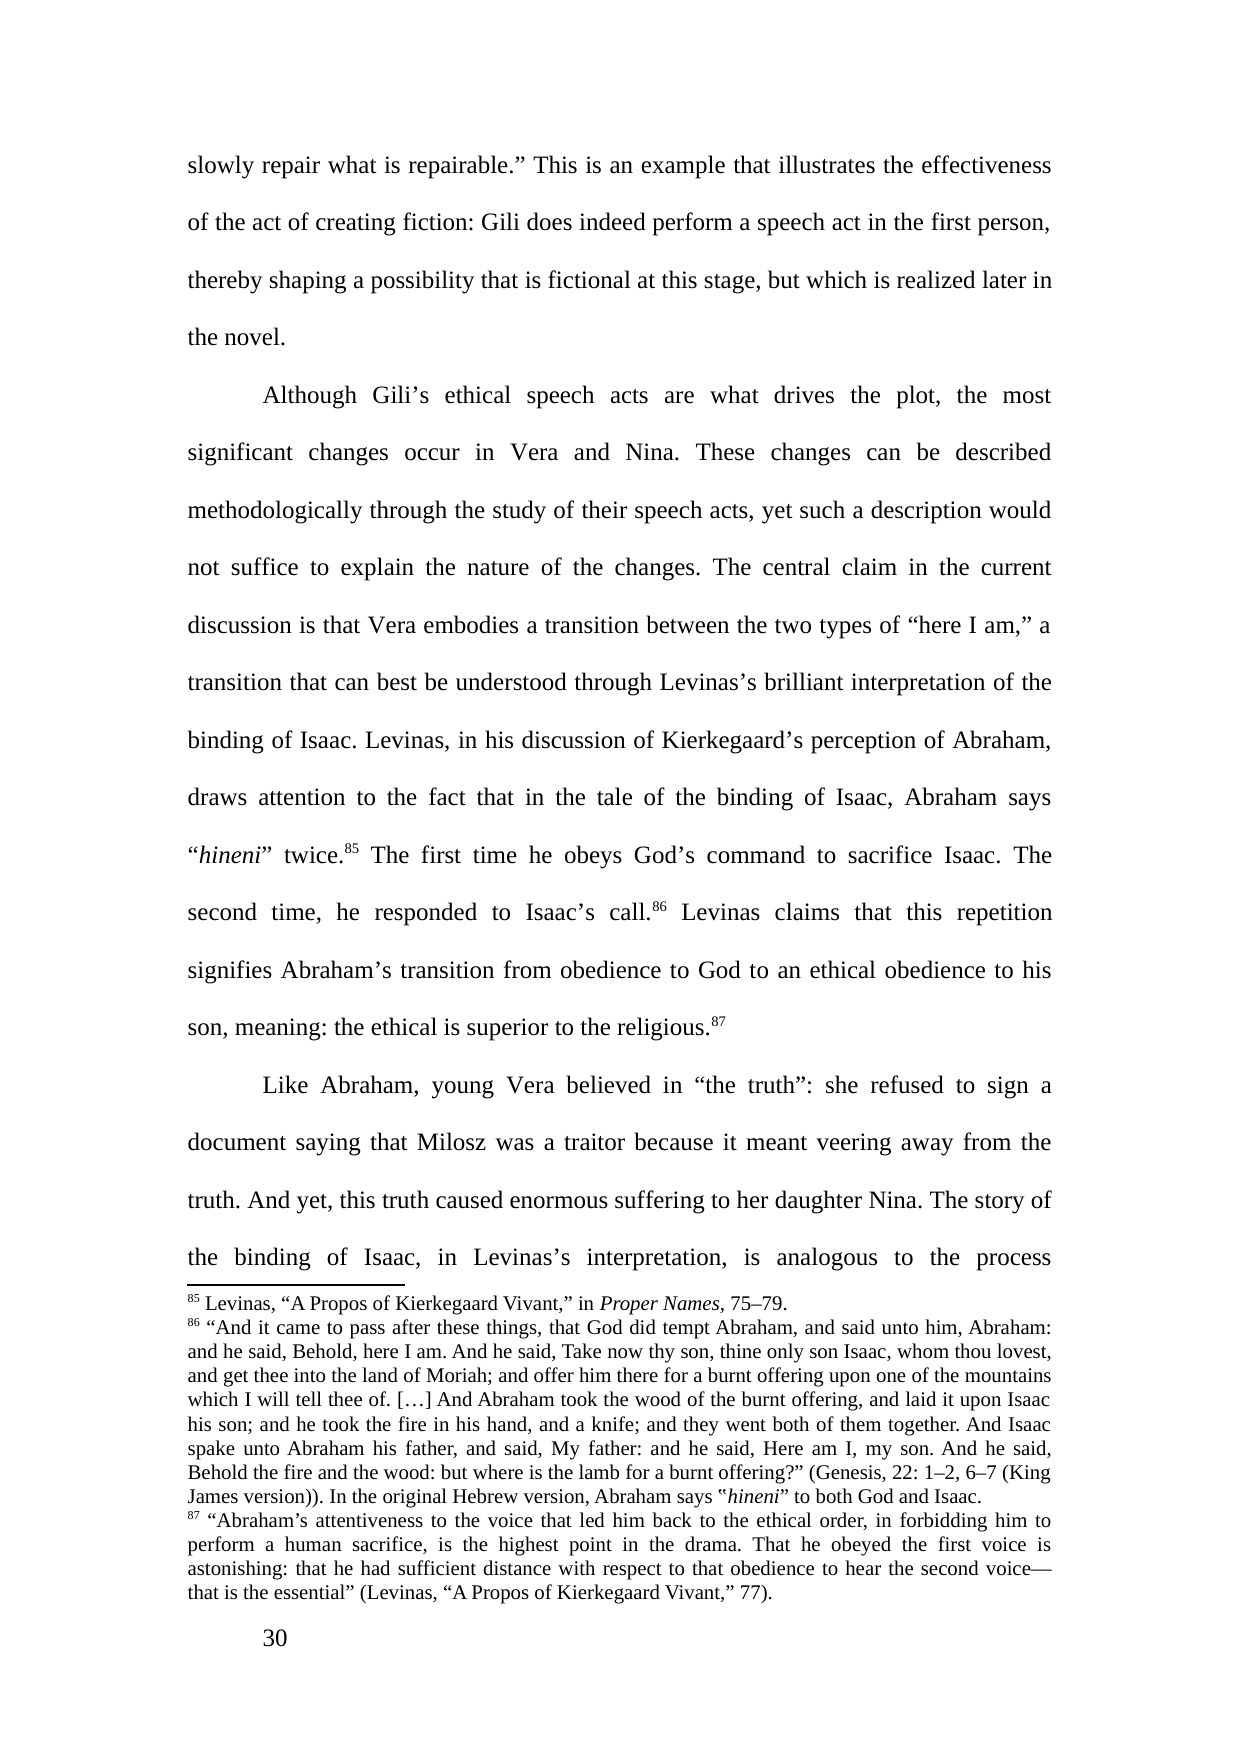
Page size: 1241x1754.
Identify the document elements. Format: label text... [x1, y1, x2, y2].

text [187, 1070, 1053, 1271]
text Although Gili’s ethical speech acts are what drives the plot, the most significant changes occur in Vera and Nina. These changes can be described methodologically through the study of their speech acts, yet such a description would not suffice to explain the nature of the changes. The central claim in the current discussion is that Vera embodies a transition between the two types of “here I am,” a transition that can best be understood through Levinas’s brilliant interpretation of the binding of Isaac. Levinas, in his discussion of Kierkegaard’s perception of Abraham, draws attention to the fact that in the tale of the binding of Isaac, Abraham says “hineni” twice. The first time he obeys God’s command to sacrifice Isaac. The second time, he responded to Isaac’s call. Levinas claims that this repetition signifies Abraham’s transition from obedience to God to an ethical obedience to his son, meaning: the ethical is superior to the religious. [187, 380, 1053, 1041]
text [187, 150, 1053, 351]
